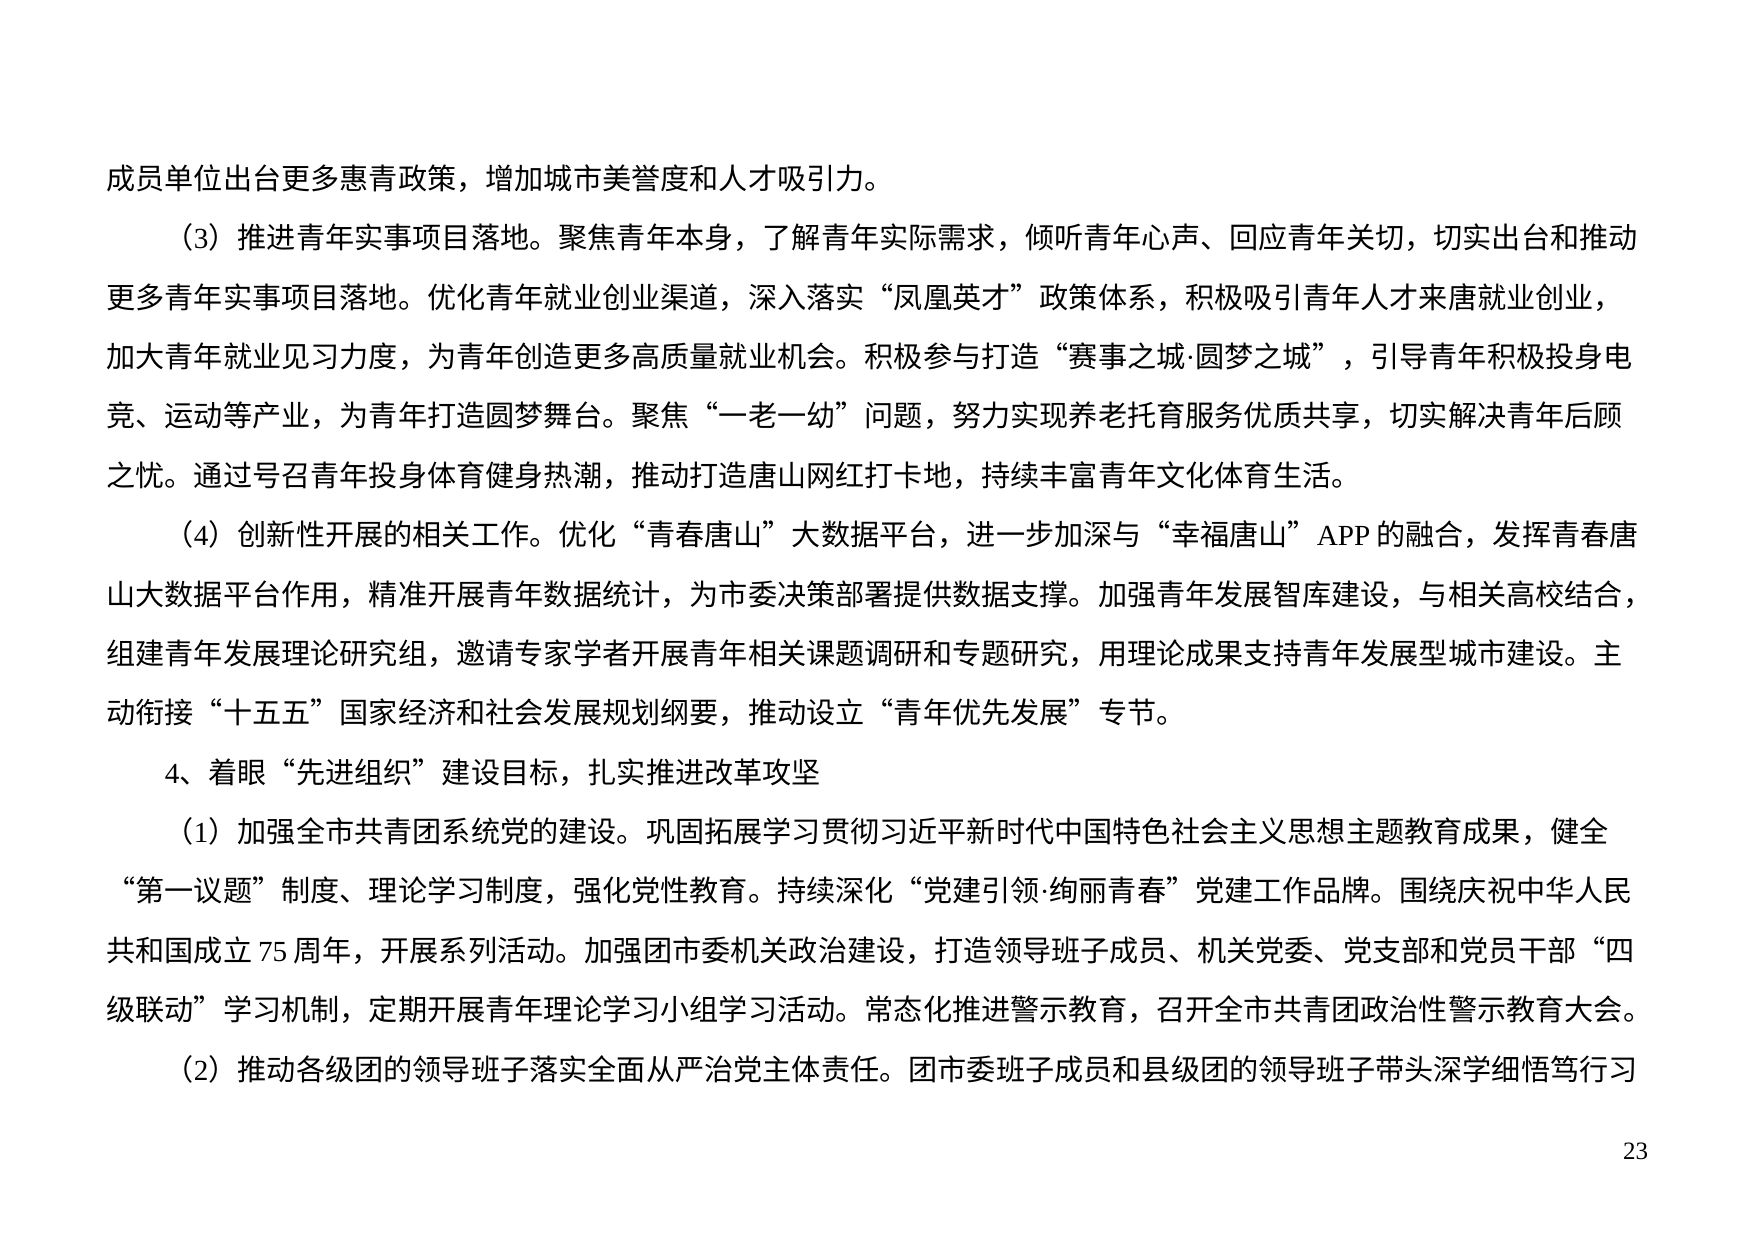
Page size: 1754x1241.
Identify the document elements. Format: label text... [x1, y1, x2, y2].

text （1）加强全市共青团系统党的建设。巩固拓展学习贯彻习近平新时代中国特色社会主义思想主题教育成果，健全“第一议题”制度、理论学习制度，强化党性教育。持续深化“党建引领·绚丽青春”党建工作品牌。围绕庆祝中华人民共和国成立75周年，开展系列活动。加强团市委机关政治建设，打造领导班子成员、机关党委、党支部和党员干部“四级联动”学习机制，定期开展青年理论学习小组学习活动。常态化推进警示教育，召开全市共青团政治性警示教育大会。 [106, 795, 1648, 1032]
text （4）创新性开展的相关工作。优化“青春唐山”大数据平台，进一步加深与“幸福唐山”APP的融合，发挥青春唐山大数据平台作用，精准开展青年数据统计，为市委决策部署提供数据支撑。加强青年发展智库建设，与相关高校结合，组建青年发展理论研究组，邀请专家学者开展青年相关课题调研和专题研究，用理论成果支持青年发展型城市建设。主动衔接“十五五”国家经济和社会发展规划纲要，推动设立“青年优先发展”专节。 [106, 498, 1648, 736]
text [106, 142, 1648, 201]
text 4、着眼“先进组织”建设目标，扎实推进改革攻坚 [106, 736, 1648, 795]
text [106, 1032, 1648, 1092]
text （3）推进青年实事项目落地。聚焦青年本身，了解青年实际需求，倾听青年心声、回应青年关切，切实出台和推动更多青年实事项目落地。优化青年就业创业渠道，深入落实“凤凰英才”政策体系，积极吸引青年人才来唐就业创业，加大青年就业见习力度，为青年创造更多高质量就业机会。积极参与打造“赛事之城·圆梦之城”，引导青年积极投身电竞、运动等产业，为青年打造圆梦舞台。聚焦“一老一幼”问题，努力实现养老托育服务优质共享，切实解决青年后顾之忧。通过号召青年投身体育健身热潮，推动打造唐山网红打卡地，持续丰富青年文化体育生活。 [106, 201, 1648, 498]
